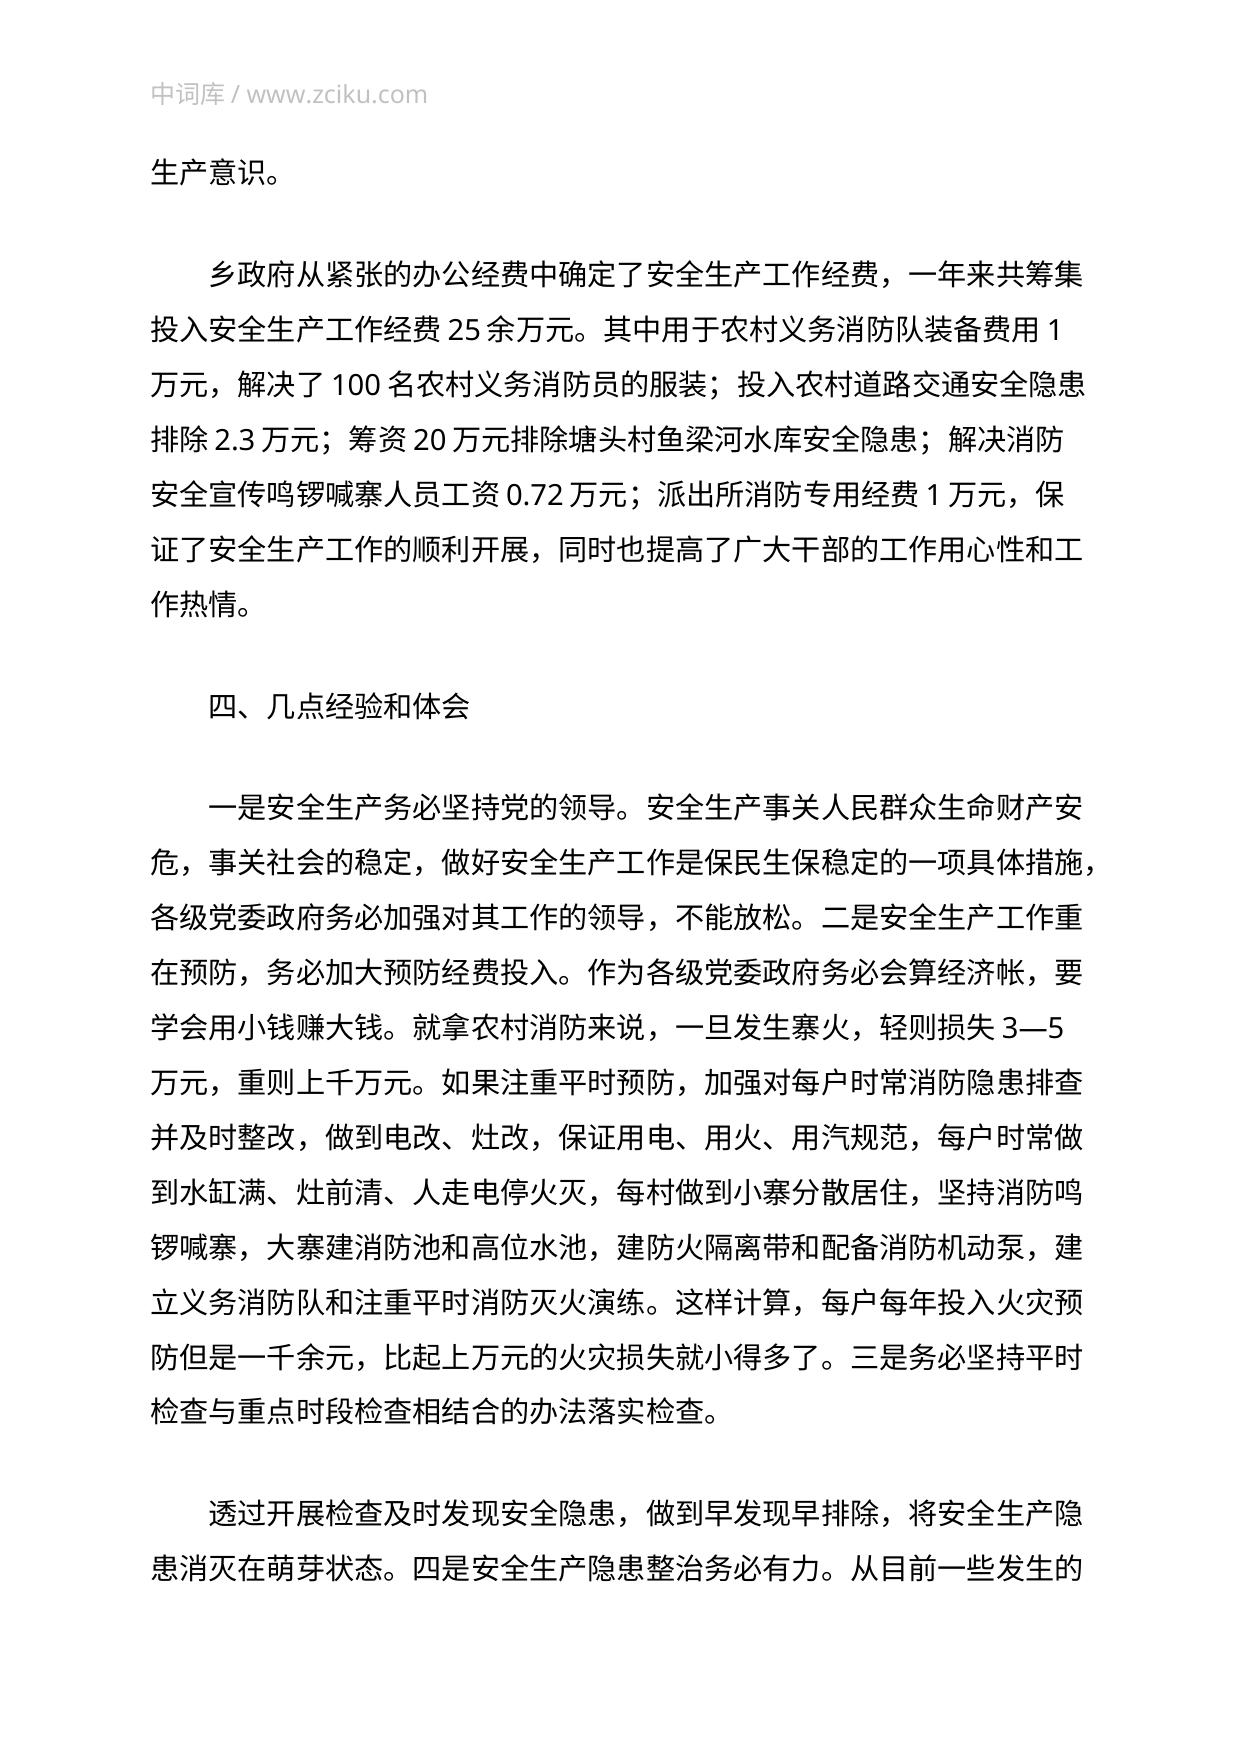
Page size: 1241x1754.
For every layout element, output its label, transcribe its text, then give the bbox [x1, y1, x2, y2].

text 乡政府从紧张的办公经费中确定了安全生产工作经费，一年来共筹集投入安全生产工作经费25余万元。其中用于农村义务消防队装备费用1万元，解决了100名农村义务消防员的服装；投入农村道路交通安全隐患排除2.3万元；筹资20万元排除塘头村鱼梁河水库安全隐患；解决消防安全宣传鸣锣喊寨人员工资0.72万元；派出所消防专用经费1万元，保证了安全生产工作的顺利开展，同时也提高了广大干部的工作用心性和工作热情。 [150, 252, 1090, 624]
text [150, 1491, 1090, 1588]
text 四、几点经验和体会 [150, 683, 1090, 726]
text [150, 150, 1090, 192]
text 一是安全生产务必坚持党的领导。安全生产事关人民群众生命财产安危，事关社会的稳定，做好安全生产工作是保民生保稳定的一项具体措施，各级党委政府务必加强对其工作的领导，不能放松。二是安全生产工作重在预防，务必加大预防经费投入。作为各级党委政府务必会算经济帐，要学会用小钱赚大钱。就拿农村消防来说，一旦发生寨火，轻则损失3—5万元，重则上千万元。如果注重平时预防，加强对每户时常消防隐患排查并及时整改，做到电改、灶改，保证用电、用火、用汽规范，每户时常做到水缸满、灶前清、人走电停火灭，每村做到小寨分散居住，坚持消防鸣锣喊寨，大寨建消防池和高位水池，建防火隔离带和配备消防机动泵，建立义务消防队和注重平时消防灭火演练。这样计算，每户每年投入火灾预防但是一千余元，比起上万元的火灾损失就小得多了。三是务必坚持平时检查与重点时段检查相结合的办法落实检查。 [150, 785, 1090, 1431]
